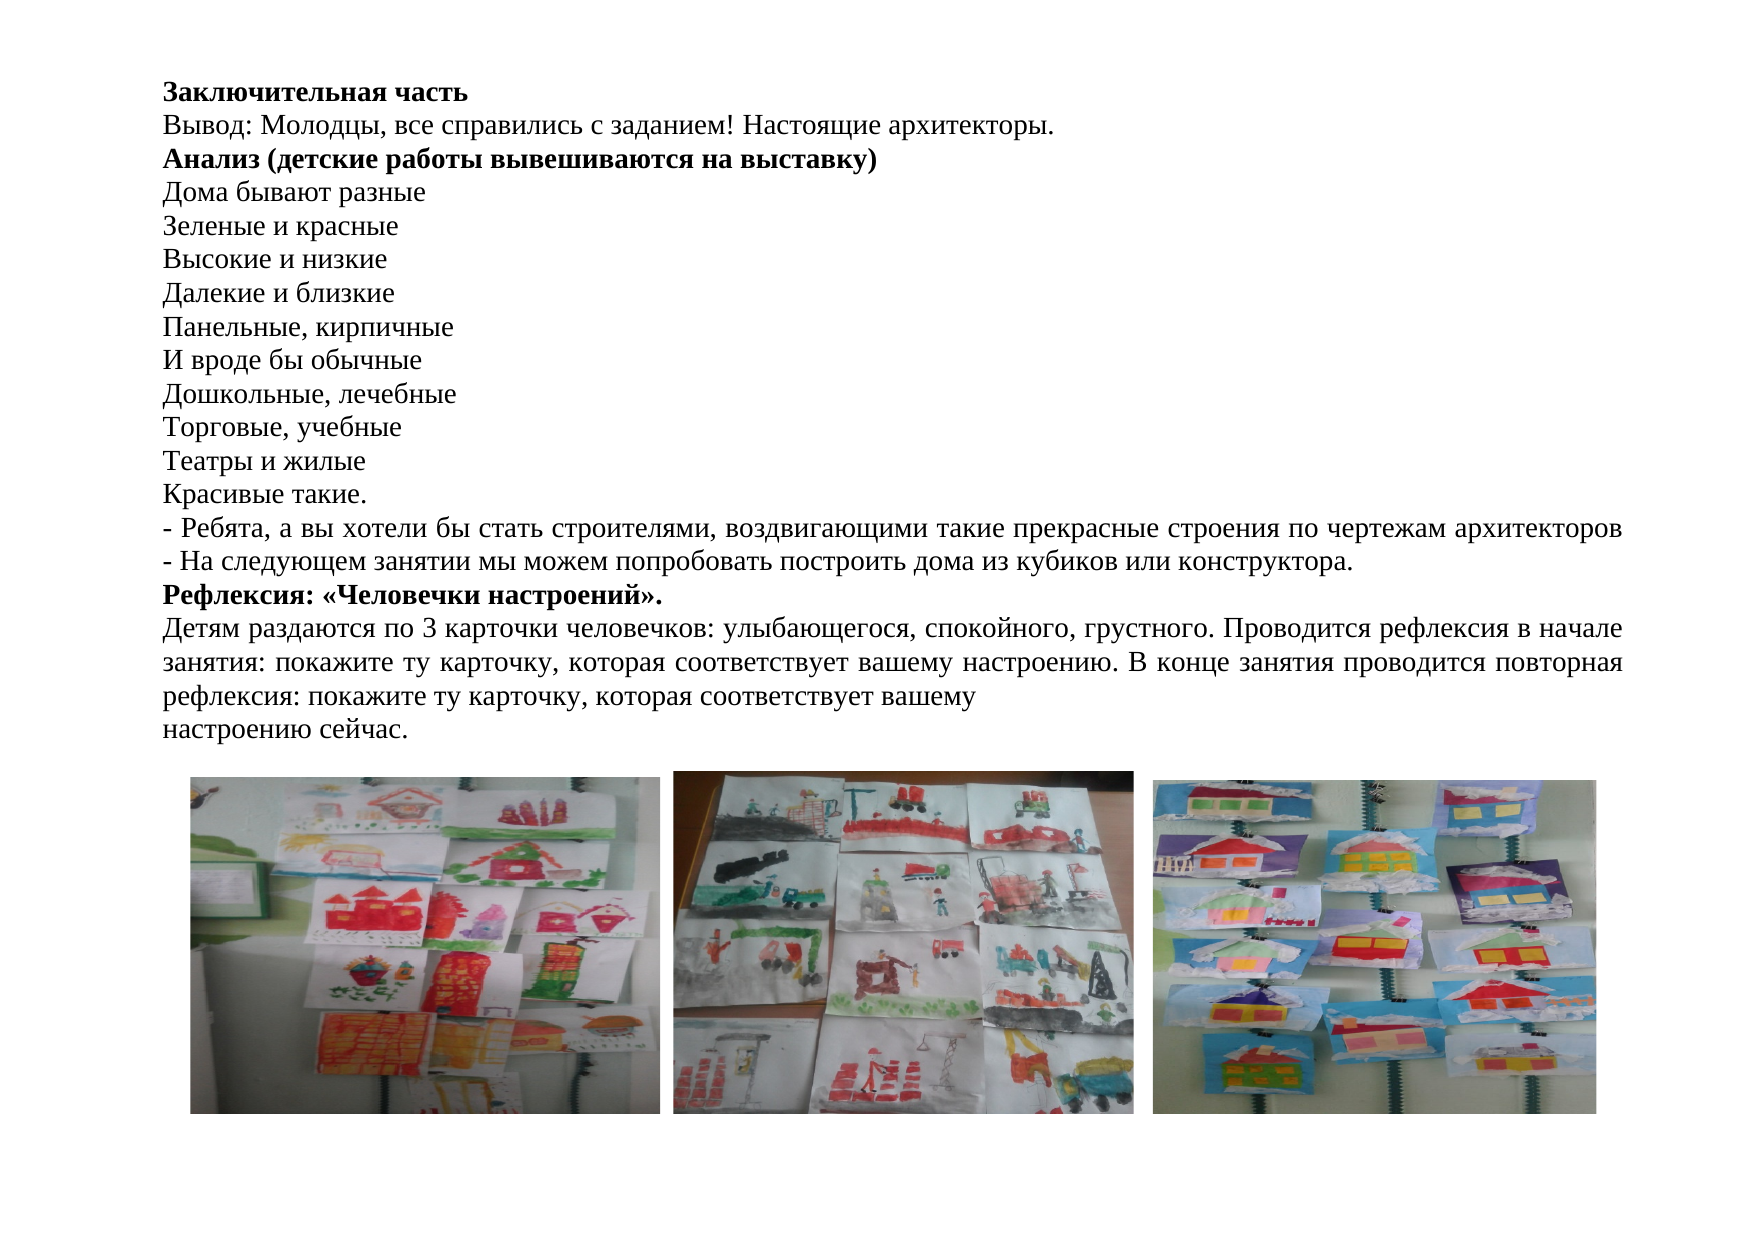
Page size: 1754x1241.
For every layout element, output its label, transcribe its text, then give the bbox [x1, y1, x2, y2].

text - Ребята, а вы хотели бы стать строителями, воздвигающими такие прекрасные строения по чертежам архитекторов - На следующем занятии мы можем попробовать построить дома из кубиков или конструктора. [162, 510, 1624, 577]
text Высокие и низкие [162, 242, 1624, 275]
text Дома бывают разные [162, 174, 1624, 208]
text Красивые такие. [162, 476, 1624, 510]
text Анализ (детские работы вывешиваются на выставку) [162, 141, 1624, 174]
text Детям раздаются по 3 карточки человечков: улыбающегося, спокойного, грустного. Проводится рефлексия в начале занятия: покажите ту карточку, которая соответствует вашему настроению. В конце занятия проводится повторная рефлексия: покажите ту карточку, которая соответствует вашему [162, 611, 1624, 711]
text Театры и жилые [162, 443, 1624, 476]
picture [1152, 780, 1597, 1114]
text Вывод: Молодцы, все справились с заданием! Настоящие архитекторы. [162, 107, 1624, 141]
text Зеленые и красные [162, 208, 1624, 242]
picture [673, 771, 1134, 1114]
text И вроде бы обычные [162, 342, 1624, 376]
text Заключительная часть [162, 74, 1624, 107]
text Рефлексия: «Человечки настроений». [162, 577, 1624, 611]
text настроению сейчас. [162, 711, 1624, 745]
text Панельные, кирпичные [162, 309, 1624, 342]
text Далекие и близкие [162, 275, 1624, 309]
text Дошкольные, лечебные [162, 376, 1624, 409]
text Торговые, учебные [162, 409, 1624, 443]
picture [190, 777, 661, 1114]
